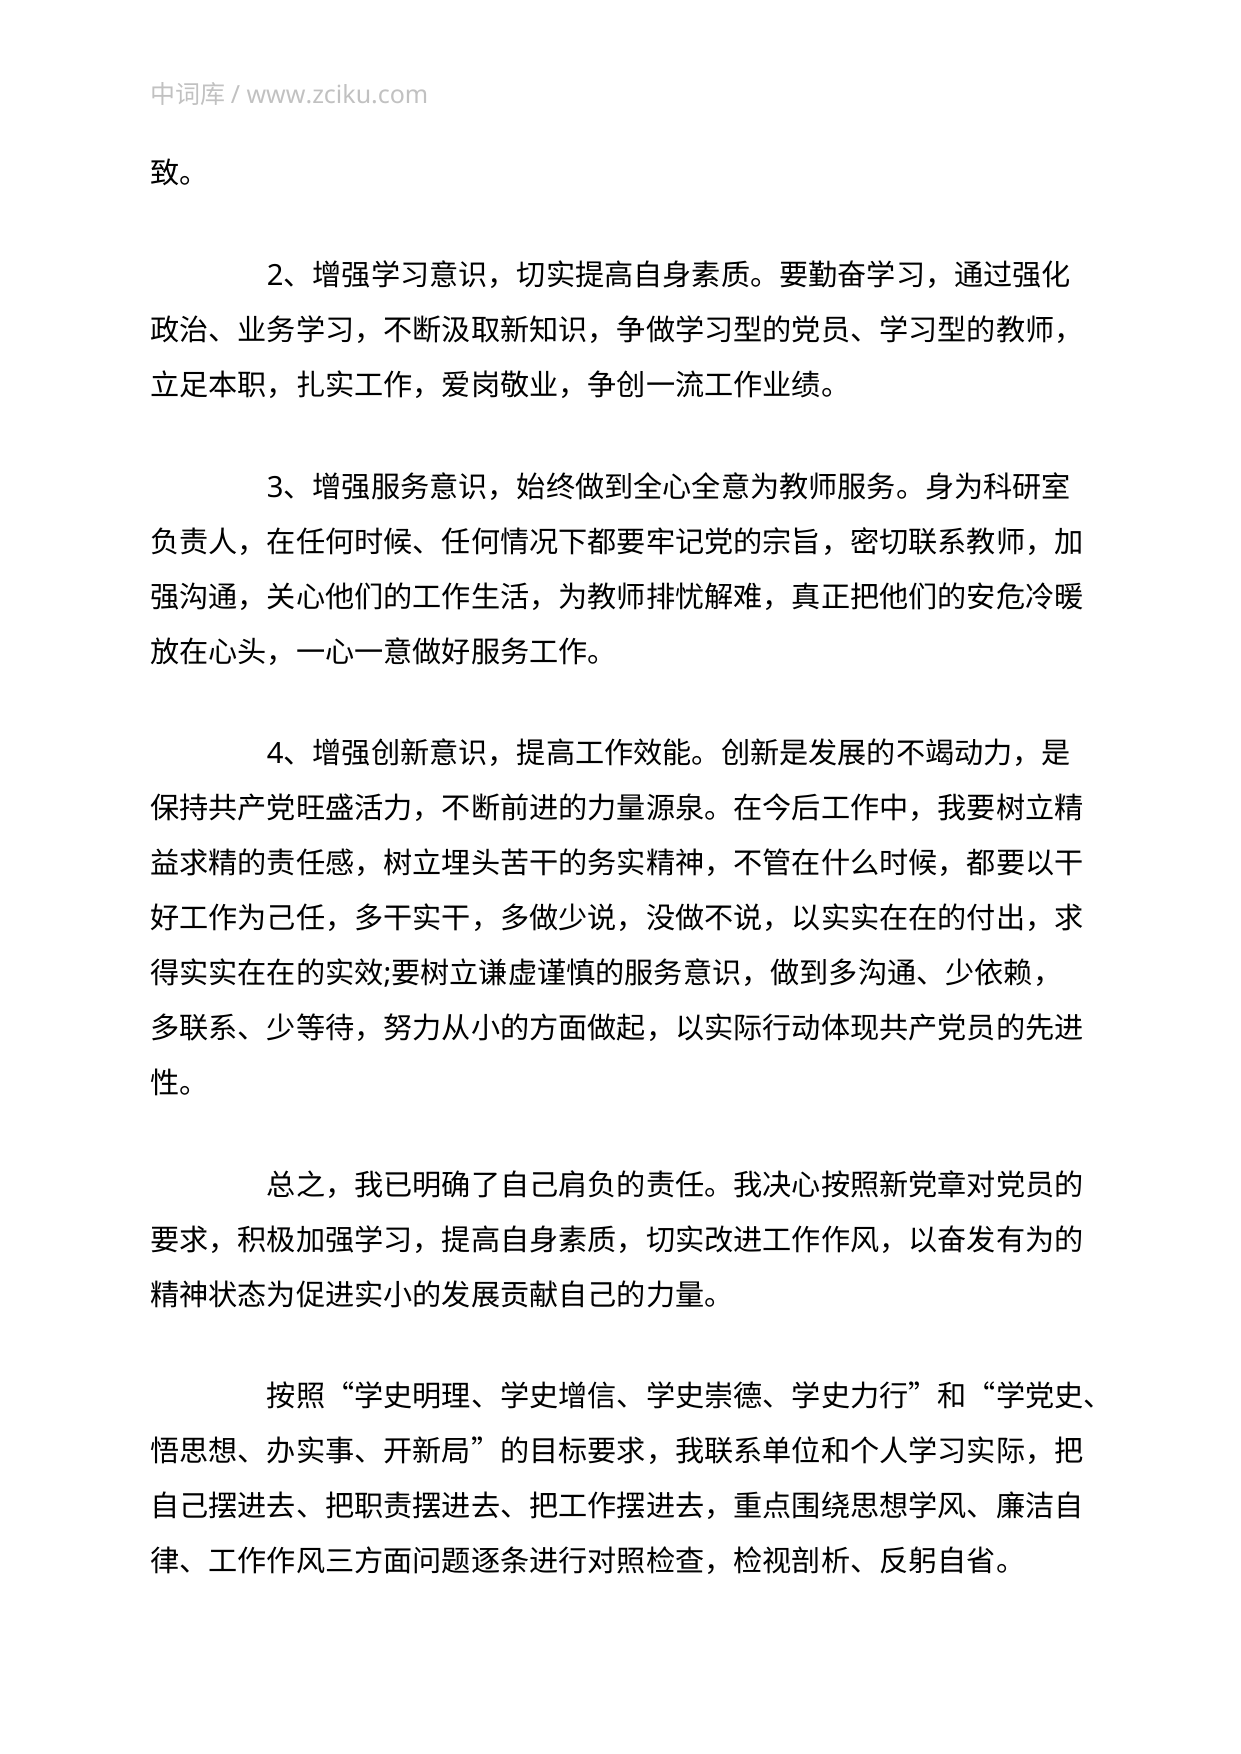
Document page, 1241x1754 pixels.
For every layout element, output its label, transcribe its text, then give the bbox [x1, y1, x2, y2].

text 2、增强学习意识，切实提高自身素质。要勤奋学习，通过强化政治、业务学习，不断汲取新知识，争做学习型的党员、学习型的教师，立足本职，扎实工作，爱岗敬业，争创一流工作业绩。 [150, 252, 1090, 404]
text 按照“学史明理、学史增信、学史崇德、学史力行”和“学党史、悟思想、办实事、开新局”的目标要求，我联系单位和个人学习实际，把自己摆进去、把职责摆进去、把工作摆进去，重点围绕思想学风、廉洁自律、工作作风三方面问题逐条进行对照检查，检视剖析、反躬自省。 [150, 1373, 1090, 1580]
text 3、增强服务意识，始终做到全心全意为教师服务。身为科研室负责人，在任何时候、任何情况下都要牢记党的宗旨，密切联系教师，加强沟通，关心他们的工作生活，为教师排忧解难，真正把他们的安危冷暖放在心头，一心一意做好服务工作。 [150, 463, 1090, 671]
text 总之，我已明确了自己肩负的责任。我决心按照新党章对党员的要求，积极加强学习，提高自身素质，切实改进工作作风，以奋发有为的精神状态为促进实小的发展贡献自己的力量。 [150, 1161, 1090, 1313]
text 4、增强创新意识，提高工作效能。创新是发展的不竭动力，是保持共产党旺盛活力，不断前进的力量源泉。在今后工作中，我要树立精益求精的责任感，树立埋头苦干的务实精神，不管在什么时候，都要以干好工作为己任，多干实干，多做少说，没做不说，以实实在在的付出，求得实实在在的实效;要树立谦虚谨慎的服务意识，做到多沟通、少依赖，多联系、少等待，努力从小的方面做起，以实际行动体现共产党员的先进性。 [150, 730, 1090, 1102]
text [150, 150, 1090, 192]
